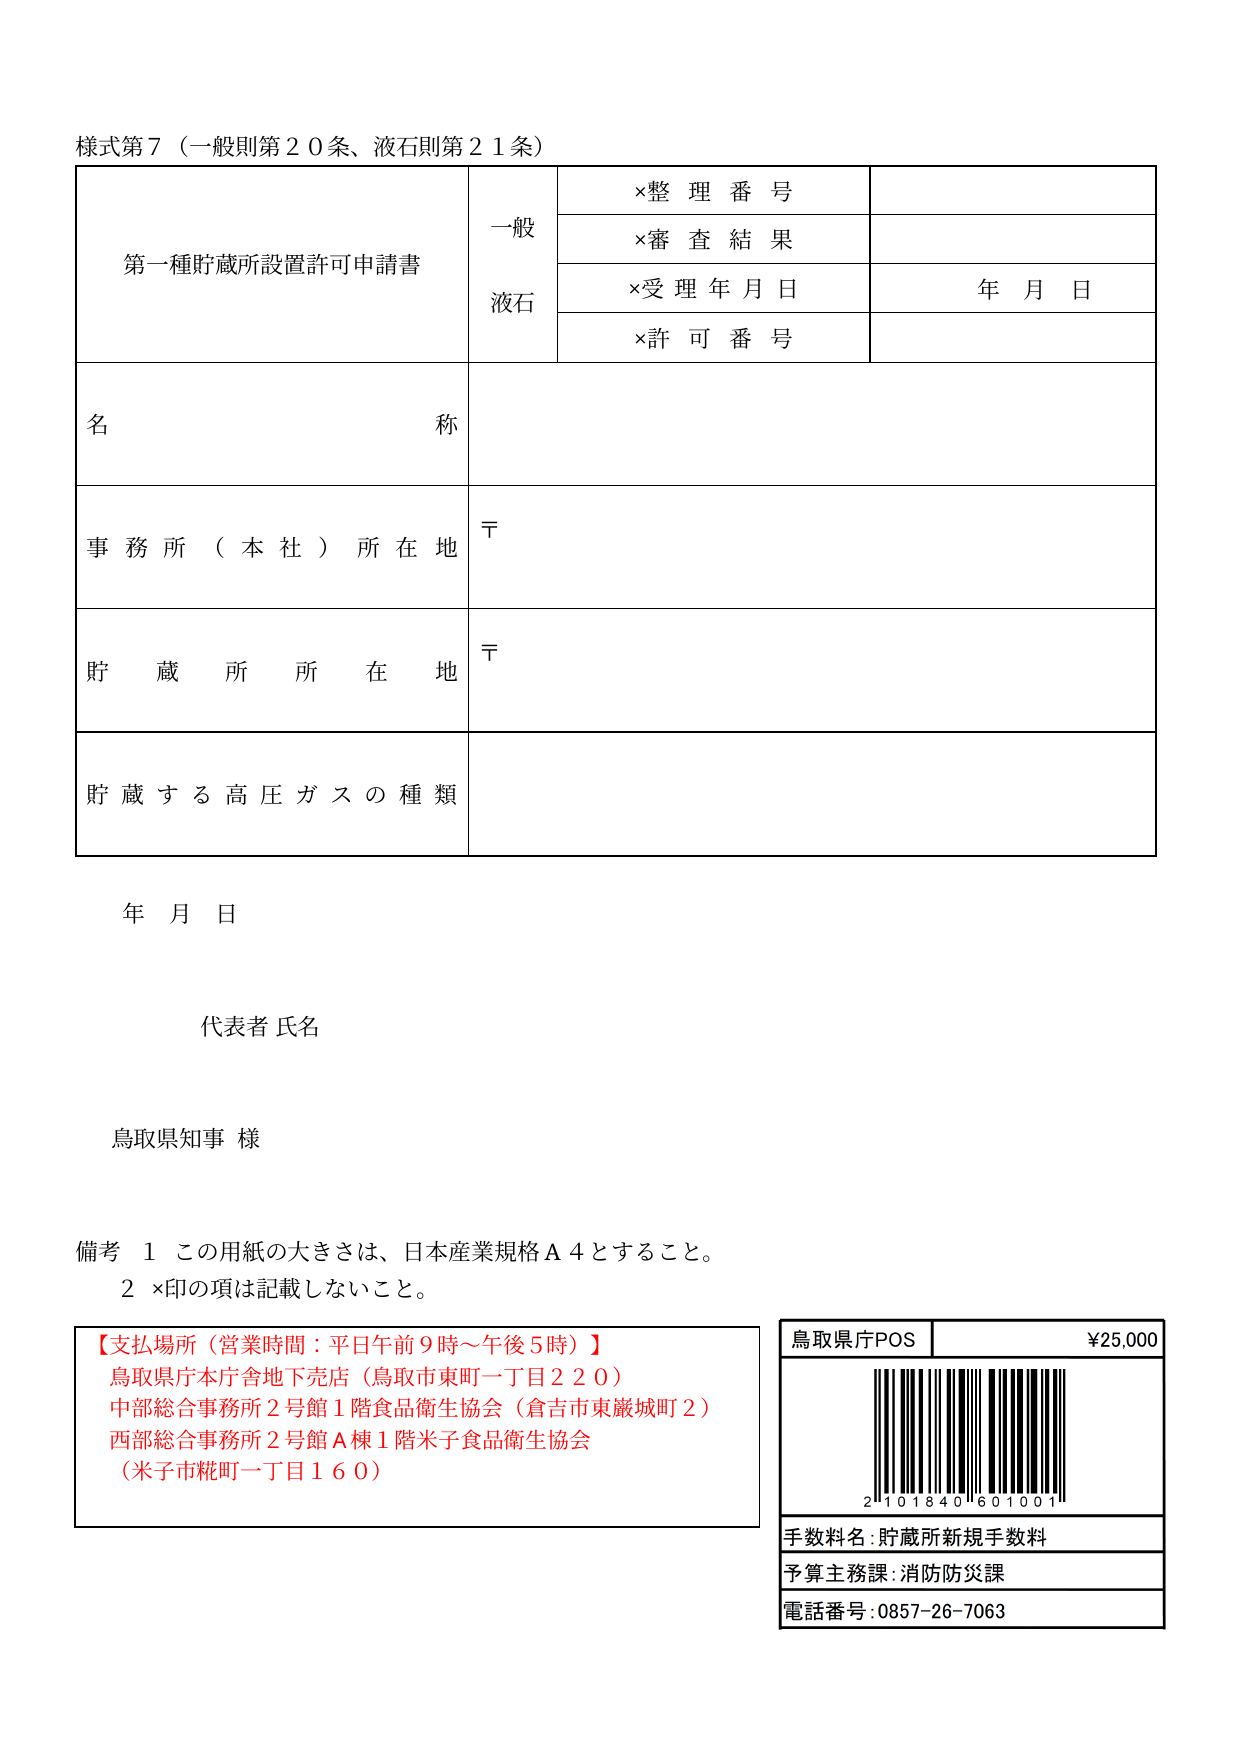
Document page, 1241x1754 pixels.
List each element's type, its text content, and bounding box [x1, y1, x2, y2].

table_header [871, 167, 1155, 214]
table_header ×整理番号 [558, 167, 869, 214]
table_cell 事務所（本社）所在地 [77, 486, 468, 608]
table_cell 貯蔵所所在地 [77, 609, 468, 731]
table_cell [871, 215, 1155, 263]
table_header 第一種貯蔵所設置許可申請書 [77, 167, 468, 362]
table_cell ×審査結果 [558, 215, 869, 263]
table_cell [871, 313, 1155, 362]
picture [777, 1316, 1168, 1634]
table_cell 名称 [77, 363, 468, 485]
table_cell [469, 363, 1155, 485]
table_cell 年 月 日 [871, 264, 1155, 312]
text 備考 １ この用紙の大きさは、日本産業規格A４とすること。 [75, 1232, 1165, 1269]
text 鳥取県知事 様 [75, 1119, 1165, 1157]
text 代表者 氏名 [75, 1007, 1165, 1044]
table_cell ×受理年月日 [558, 264, 869, 312]
table_cell [469, 733, 1155, 854]
table_cell 貯蔵する高圧ガスの種類 [77, 733, 468, 854]
table_header 一般 液石 [469, 167, 557, 362]
text ２ ×印の項は記載しないこと。 [75, 1269, 1165, 1307]
table_cell 〒 [469, 609, 1155, 731]
text 様式第７（一般則第２０条、液石則第２１条） [75, 127, 1165, 164]
table_cell ×許可番号 [558, 313, 869, 362]
text 年 月 日 [75, 894, 1165, 932]
table_cell 〒 [469, 486, 1155, 608]
